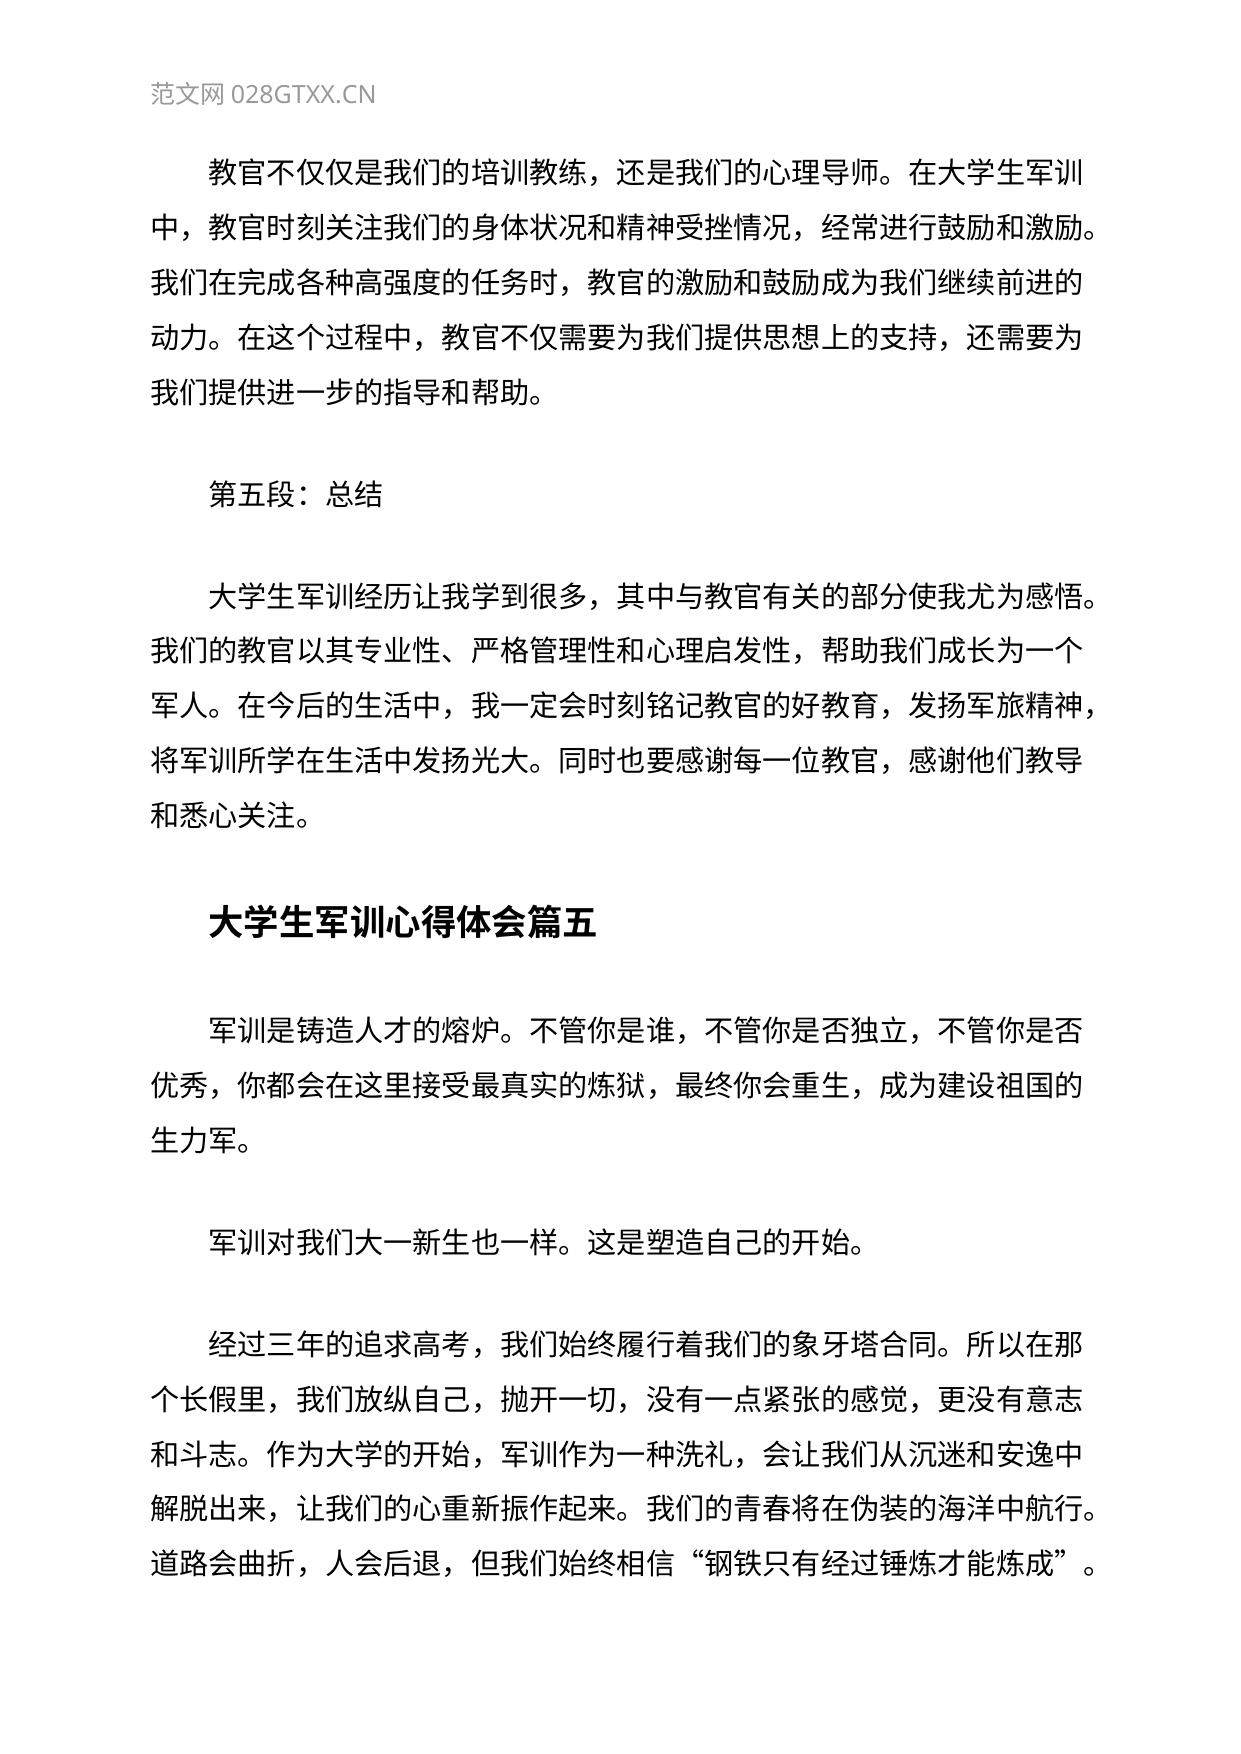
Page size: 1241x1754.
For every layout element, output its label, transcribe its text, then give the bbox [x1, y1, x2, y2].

text 大学生军训经历让我学到很多，其中与教官有关的部分使我尤为感悟。我们的教官以其专业性、严格管理性和心理启发性，帮助我们成长为一个军人。在今后的生活中，我一定会时刻铭记教官的好教育，发扬军旅精神，将军训所学在生活中发扬光大。同时也要感谢每一位教官，感谢他们教导和悉心关注。 [150, 573, 1090, 835]
text 教官不仅仅是我们的培训教练，还是我们的心理导师。在大学生军训中，教官时刻关注我们的身体状况和精神受挫情况，经常进行鼓励和激励。我们在完成各种高强度的任务时，教官的激励和鼓励成为我们继续前进的动力。在这个过程中，教官不仅需要为我们提供思想上的支持，还需要为我们提供进一步的指导和帮助。 [150, 150, 1090, 412]
text 大学生军训心得体会篇五 [150, 894, 1090, 946]
text 军训对我们大一新生也一样。这是塑造自己的开始。 [150, 1219, 1090, 1262]
text 经过三年的追求高考，我们始终履行着我们的象牙塔合同。所以在那个长假里，我们放纵自己，抛开一切，没有一点紧张的感觉，更没有意志和斗志。作为大学的开始，军训作为一种洗礼，会让我们从沉迷和安逸中解脱出来，让我们的心重新振作起来。我们的青春将在伪装的海洋中航行。道路会曲折，人会后退，但我们始终相信“钢铁只有经过锤炼才能炼成”。 [150, 1321, 1090, 1583]
text 军训是铸造人才的熔炉。不管你是谁，不管你是否独立，不管你是否优秀，你都会在这里接受最真实的炼狱，最终你会重生，成为建设祖国的生力军。 [150, 1008, 1090, 1160]
text 第五段：总结 [150, 471, 1090, 514]
